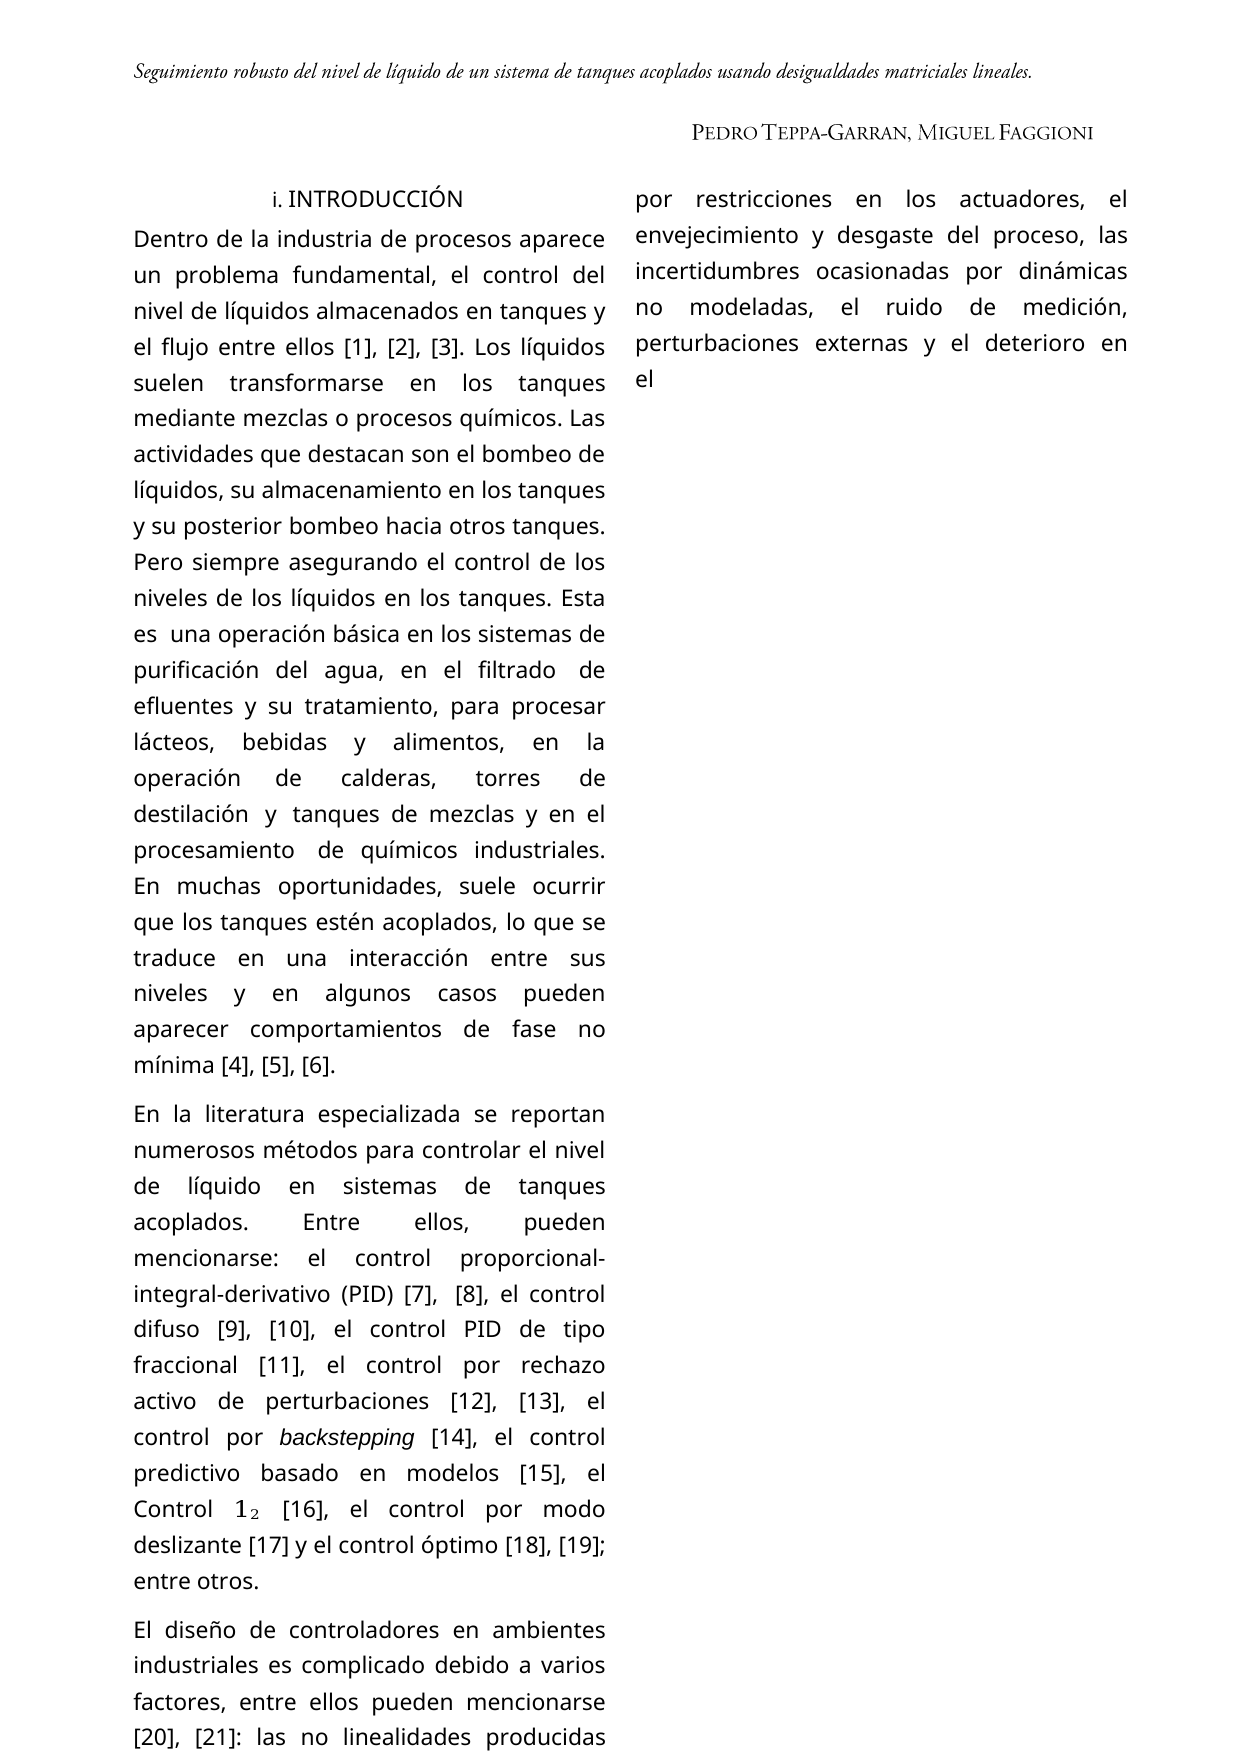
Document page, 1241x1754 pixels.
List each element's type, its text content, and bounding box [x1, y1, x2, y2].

list INTRODUCCIÓN [272, 183, 610, 214]
text En la literatura especializada se reportan numerosos métodos para controlar el nivel de líquido en sistemas de tanques acoplados. Entre ellos, pueden mencionarse: el control proporcional-integral-derivativo (PID) [7], [8], el control difuso [9], [10], el control PID de tipo fraccional [11], el control por rechazo activo de perturbaciones [12], [13], el control por backstepping [14], el control predictivo basado en modelos [15], el Control 12 [16], el control por modo deslizante [17] y el control óptimo [18], [19]; entre otros. [133, 1098, 606, 1596]
text Dentro de la industria de procesos aparece un problema fundamental, el control del nivel de líquidos almacenados en tanques y el flujo entre ellos [1], [2], [3]. Los líquidos suelen transformarse en los tanques mediante mezclas o procesos químicos. Las actividades que destacan son el bombeo de líquidos, su almacenamiento en los tanques y su posterior bombeo hacia otros tanques. Pero siempre asegurando el control de los niveles de los líquidos en los tanques. Esta es una operación básica en los sistemas de purificación del agua, en el filtrado de efluentes y su tratamiento, para procesar lácteos, bebidas y alimentos, en la operación de calderas, torres de destilación y tanques de mezclas y en el procesamiento de químicos industriales. En muchas oportunidades, suele ocurrir que los tanques estén acoplados, lo que se traduce en una interacción entre sus niveles y en algunos casos pueden aparecer comportamientos de fase no mínima [4], [5], [6]. [133, 223, 606, 1081]
picture [691, 118, 1105, 148]
text El diseño de controladores en ambientes industriales es complicado debido a varios factores, entre ellos pueden mencionarse [20], [21]: las no linealidades producidas por restricciones en los actuadores, el envejecimiento y desgaste del proceso, las incertidumbres ocasionadas por dinámicas no modeladas, el ruido de medición, perturbaciones externas y el deterioro en el [635, 183, 1128, 394]
text El diseño de controladores en ambientes industriales es complicado debido a varios factores, entre ellos pueden mencionarse [20], [21]: las no linealidades producidas por restricciones en los actuadores, el envejecimiento y desgaste del proceso, las incertidumbres ocasionadas por dinámicas no modeladas, el ruido de medición, perturbaciones externas y el deterioro en el [133, 1613, 606, 1753]
picture [133, 58, 1041, 85]
